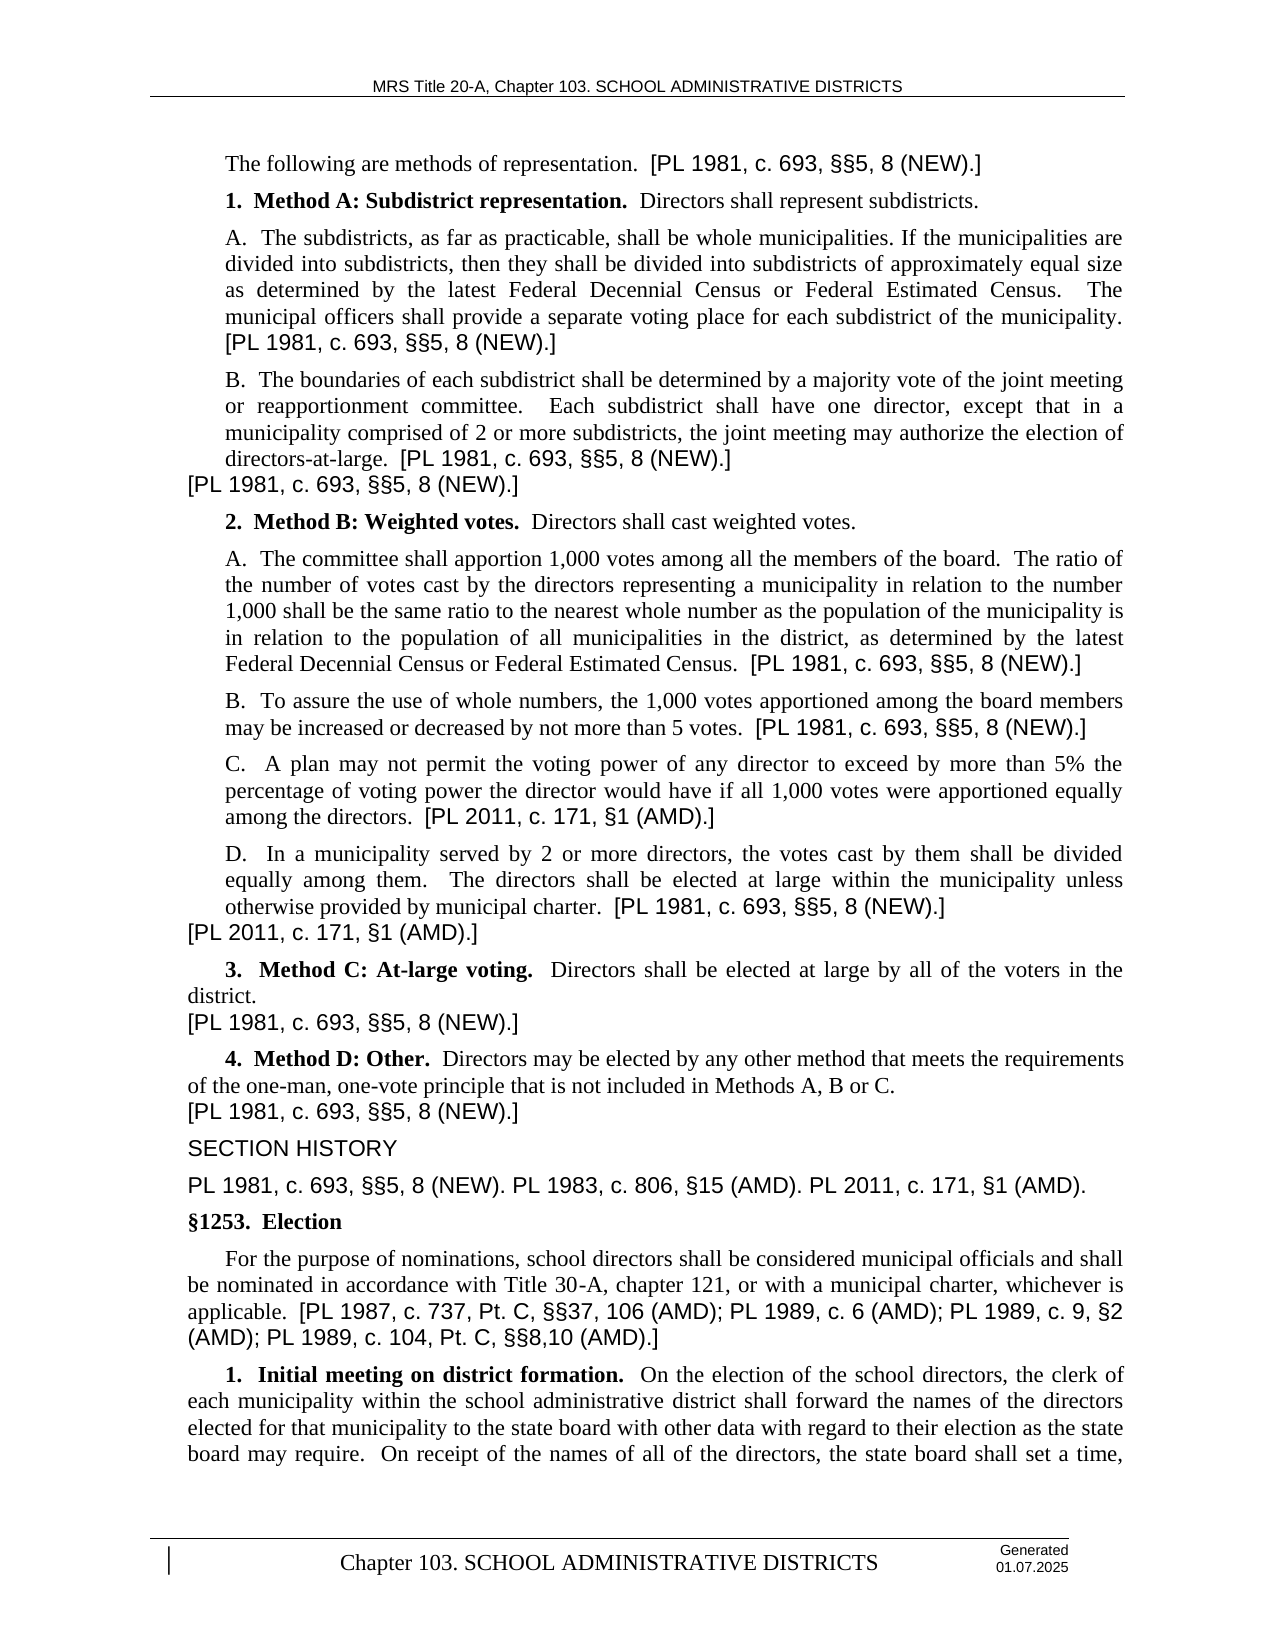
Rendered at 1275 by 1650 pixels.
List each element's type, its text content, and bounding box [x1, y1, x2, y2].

text §1253. Election [187, 1208, 1125, 1235]
text [PL 1981, c. 693, §§5, 8 (NEW).] [187, 1098, 1125, 1124]
text A. The committee shall apportion 1,000 votes among all the members of the board. The ratio of the number of votes cast by the directors representing a municipality in relation to the number 1,000 shall be the same ratio to the nearest whole number as the population of the municipality is in relation to the population of all municipalities in the district, as determined by the latest Federal Decennial Census or Federal Estimated Census. [PL 1981, c. 693, §§5, 8 (NEW).] [225, 545, 1125, 677]
text D. In a municipality served by 2 or more directors, the votes cast by them shall be divided equally among them. The directors shall be elected at large within the municipality unless otherwise provided by municipal charter. [PL 1981, c. 693, §§5, 8 (NEW).] [225, 840, 1125, 919]
text B. To assure the use of whole numbers, the 1,000 votes apportioned among the board members may be increased or decreased by not more than 5 votes. [PL 1981, c. 693, §§5, 8 (NEW).] [225, 687, 1125, 740]
text B. The boundaries of each subdistrict shall be determined by a majority vote of the joint meeting or reapportionment committee. Each subdistrict shall have one director, except that in a municipality comprised of 2 or more subdistricts, the joint meeting may authorize the election of directors-at-large. [PL 1981, c. 693, §§5, 8 (NEW).] [225, 366, 1125, 471]
text For the purpose of nominations, school directors shall be considered municipal officials and shall be nominated in accordance with Title 30‑A, chapter 121, or with a municipal charter, whichever is applicable. [PL 1987, c. 737, Pt. C, §§37, 106 (AMD); PL 1989, c. 6 (AMD); PL 1989, c. 9, §2 (AMD); PL 1989, c. 104, Pt. C, §§8,10 (AMD).] [187, 1245, 1125, 1351]
text 2. Method B: Weighted votes. Directors shall cast weighted votes. [187, 508, 1125, 534]
text C. A plan may not permit the voting power of any director to exceed by more than 5% the percentage of voting power the director would have if all 1,000 votes were apportioned equally among the directors. [PL 2011, c. 171, §1 (AMD).] [225, 750, 1125, 829]
text PL 1981, c. 693, §§5, 8 (NEW). PL 1983, c. 806, §15 (AMD). PL 2011, c. 171, §1 (AMD). [187, 1172, 1125, 1198]
text [PL 1981, c. 693, §§5, 8 (NEW).] [187, 1009, 1125, 1035]
text SECTION HISTORY [187, 1135, 1125, 1161]
text 4. Method D: Other. Directors may be elected by any other method that meets the requirements of the one-man, one-vote principle that is not included in Methods A, B or C. [187, 1045, 1125, 1098]
text 3. Method C: At-large voting. Directors shall be elected at large by all of the voters in the district. [187, 956, 1125, 1009]
text 1. Method A: Subdistrict representation. Directors shall represent subdistricts. [187, 187, 1125, 213]
text The following are methods of representation. [PL 1981, c. 693, §§5, 8 (NEW).] [187, 150, 1125, 176]
text [PL 2011, c. 171, §1 (AMD).] [187, 919, 1125, 946]
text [187, 1361, 1125, 1467]
text [PL 1981, c. 693, §§5, 8 (NEW).] [187, 471, 1125, 498]
text A. The subdistricts, as far as practicable, shall be whole municipalities. If the municipalities are divided into subdistricts, then they shall be divided into subdistricts of approximately equal size as determined by the latest Federal Decennial Census or Federal Estimated Census. The municipal officers shall provide a separate voting place for each subdistrict of the municipality. [PL 1981, c. 693, §§5, 8 (NEW).] [225, 224, 1125, 355]
